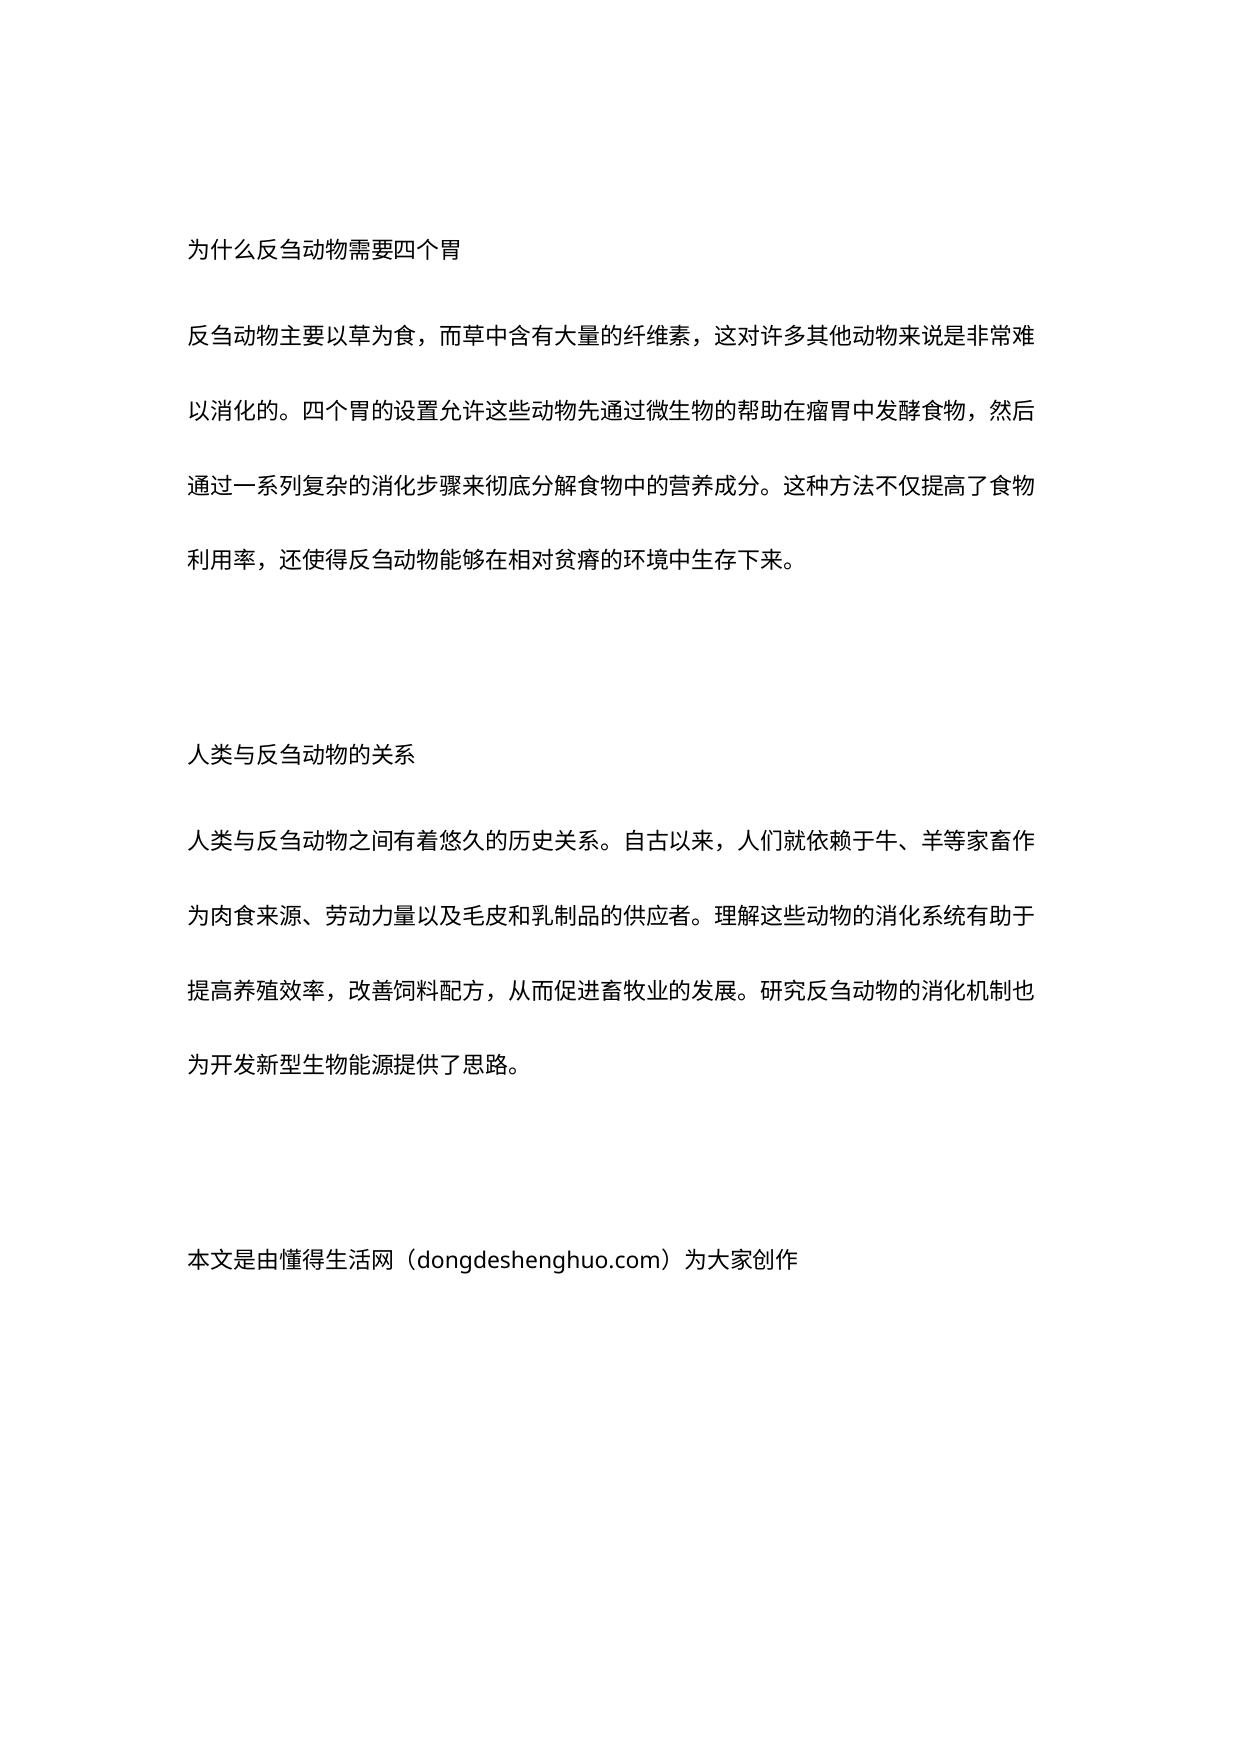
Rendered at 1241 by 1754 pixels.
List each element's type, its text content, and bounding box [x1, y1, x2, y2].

text 为什么反刍动物需要四个胃 [187, 216, 1053, 281]
text 本文是由懂得生活网（dongdeshenghuo.com）为大家创作 [187, 1226, 1053, 1291]
text 人类与反刍动物之间有着悠久的历史关系。自古以来，人们就依赖于牛、羊等家畜作为肉食来源、劳动力量以及毛皮和乳制品的供应者。理解这些动物的消化系统有助于提高养殖效率，改善饲料配方，从而促进畜牧业的发展。研究反刍动物的消化机制也为开发新型生物能源提供了思路。 [187, 807, 1053, 1096]
text 人类与反刍动物的关系 [187, 721, 1053, 786]
text 反刍动物主要以草为食，而草中含有大量的纤维素，这对许多其他动物来说是非常难以消化的。四个胃的设置允许这些动物先通过微生物的帮助在瘤胃中发酵食物，然后通过一系列复杂的消化步骤来彻底分解食物中的营养成分。这种方法不仅提高了食物利用率，还使得反刍动物能够在相对贫瘠的环境中生存下来。 [187, 302, 1053, 591]
